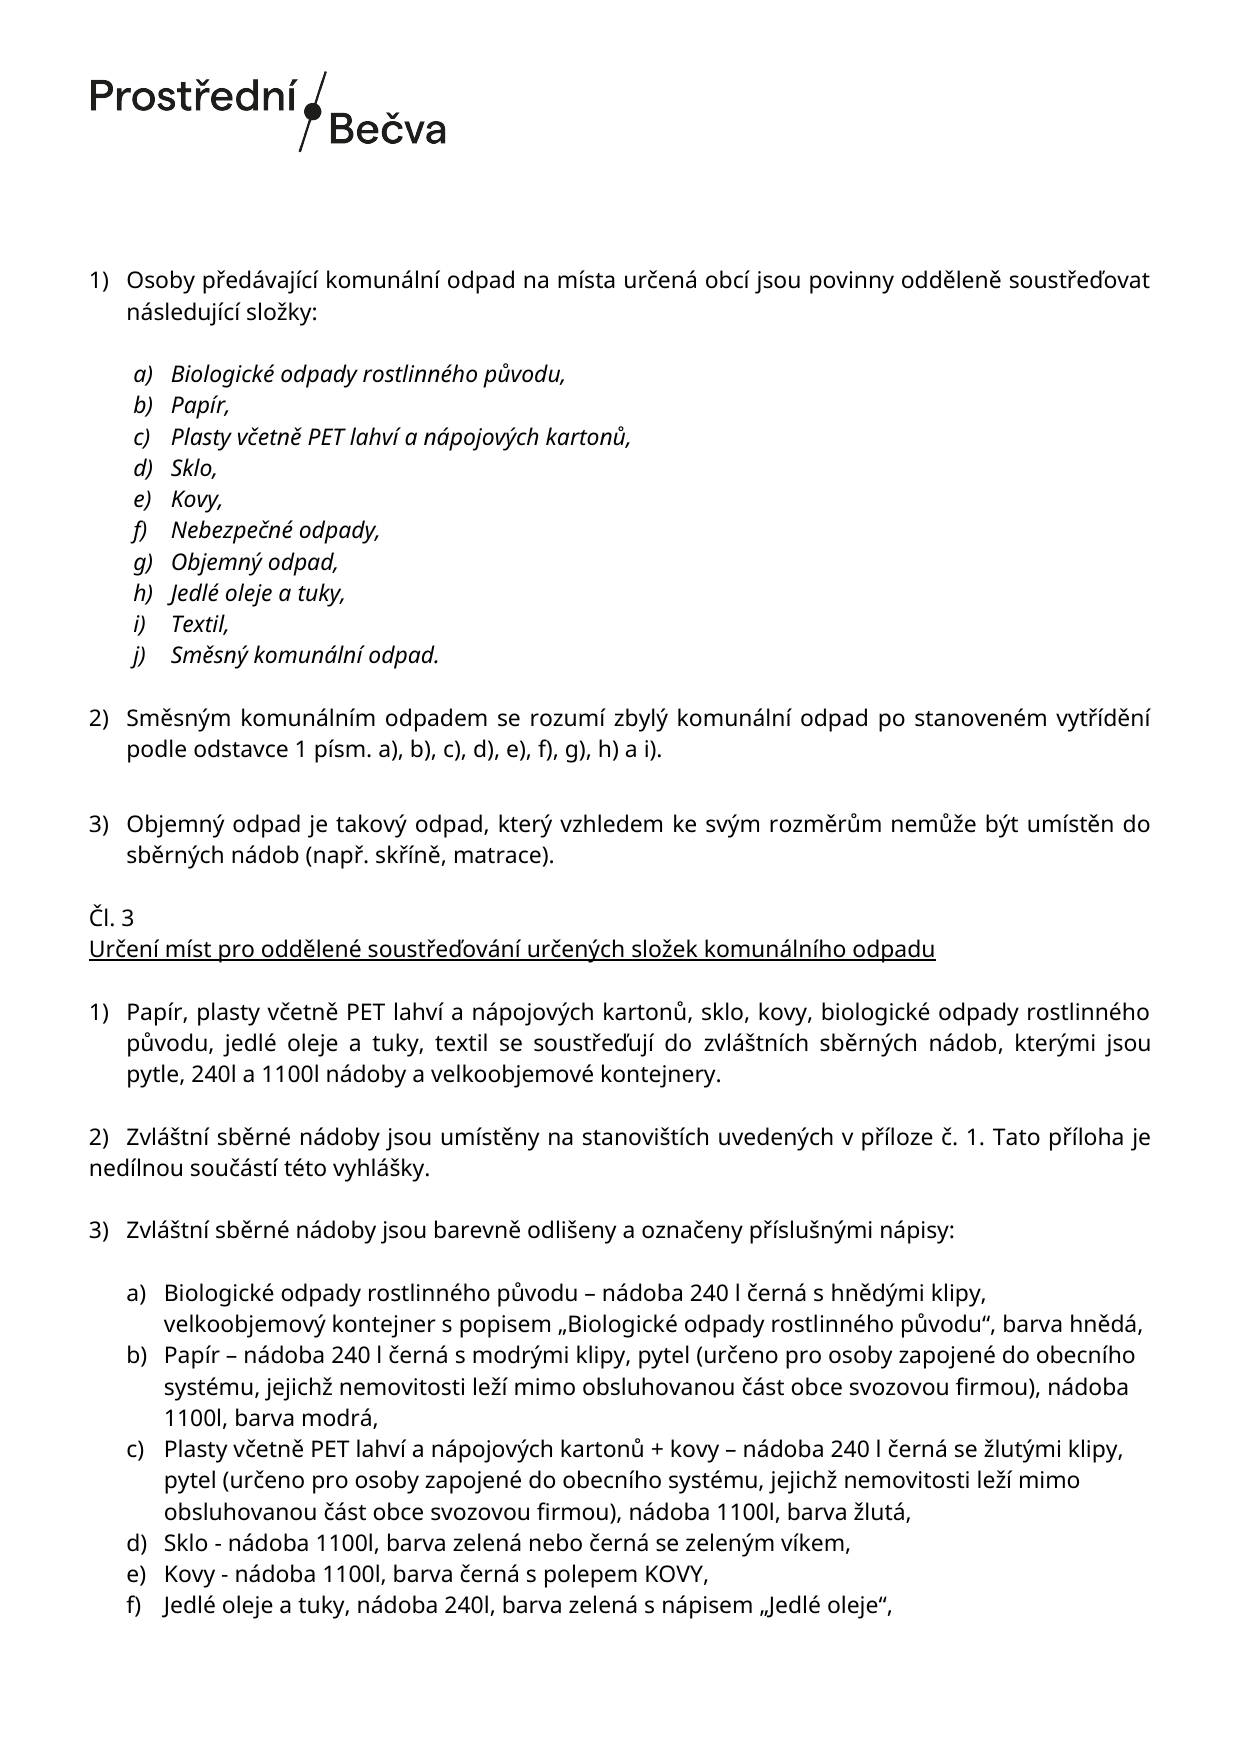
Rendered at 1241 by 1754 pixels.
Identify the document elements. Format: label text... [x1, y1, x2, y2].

list Zvláštní sběrné nádoby jsou barevně odlišeny a označeny příslušnými nápisy: [89, 1214, 1152, 1246]
picture [43, 24, 493, 199]
list Kovy, [133, 483, 1152, 514]
list Biologické odpady rostlinného původu, [133, 358, 1152, 389]
list Sklo, [133, 452, 1152, 483]
list Papír – nádoba 240 l černá s modrými klipy, pytel (určeno pro osoby zapojené do obecního systému, jejichž nemovitosti leží mimo obsluhovanou část obce svozovou firmou), nádoba 1100l, barva modrá, [126, 1339, 1152, 1433]
list Sklo - nádoba 1100l, barva zelená nebo černá se zeleným víkem, [126, 1527, 1152, 1558]
list Objemný odpad je takový odpad, který vzhledem ke svým rozměrům nemůže být umístěn do sběrných nádob (např. skříně, matrace). [89, 808, 1152, 871]
list Jedlé oleje a tuky, [133, 577, 1152, 608]
text Čl. 3 [89, 902, 1152, 933]
list Zvláštní sběrné nádoby jsou umístěny na stanovištích uvedených v příloze č. 1. Tato příloha je nedílnou součástí této vyhlášky. [89, 1121, 1152, 1183]
list Kovy - nádoba 1100l, barva černá s polepem KOVY, [126, 1558, 1152, 1589]
list Biologické odpady rostlinného původu – nádoba 240 l černá s hnědými klipy, velkoobjemový kontejner s popisem „Biologické odpady rostlinného původu“, barva hnědá, [126, 1277, 1152, 1339]
list Směsným komunálním odpadem se rozumí zbylý komunální odpad po stanoveném vytřídění podle odstavce 1 písm. a), b), c), d), e), f), g), h) a i). [89, 702, 1152, 764]
list Papír, plasty včetně PET lahví a nápojových kartonů, sklo, kovy, biologické odpady rostlinného původu, jedlé oleje a tuky, textil se soustřeďují do zvláštních sběrných nádob, kterými jsou pytle, 240l a 1100l nádoby a velkoobjemové kontejnery. [89, 996, 1152, 1089]
list Plasty včetně PET lahví a nápojových kartonů, [133, 421, 1152, 452]
list Nebezpečné odpady, [133, 514, 1152, 546]
list Papír, [133, 389, 1152, 421]
list Plasty včetně PET lahví a nápojových kartonů + kovy – nádoba 240 l černá se žlutými klipy, pytel (určeno pro osoby zapojené do obecního systému, jejichž nemovitosti leží mimo obsluhovanou část obce svozovou firmou), nádoba 1100l, barva žlutá, [126, 1433, 1152, 1527]
text Určení míst pro oddělené soustřeďování určených složek komunálního odpadu [89, 933, 1152, 964]
list Osoby předávající komunální odpad na místa určená obcí jsou povinny odděleně soustřeďovat následující složky: [89, 264, 1152, 327]
list Jedlé oleje a tuky, nádoba 240l, barva zelená s nápisem „Jedlé oleje“, [126, 1589, 1152, 1621]
list Směsný komunální odpad. [133, 639, 1152, 671]
list Textil, [133, 608, 1152, 639]
list Objemný odpad, [133, 546, 1152, 577]
